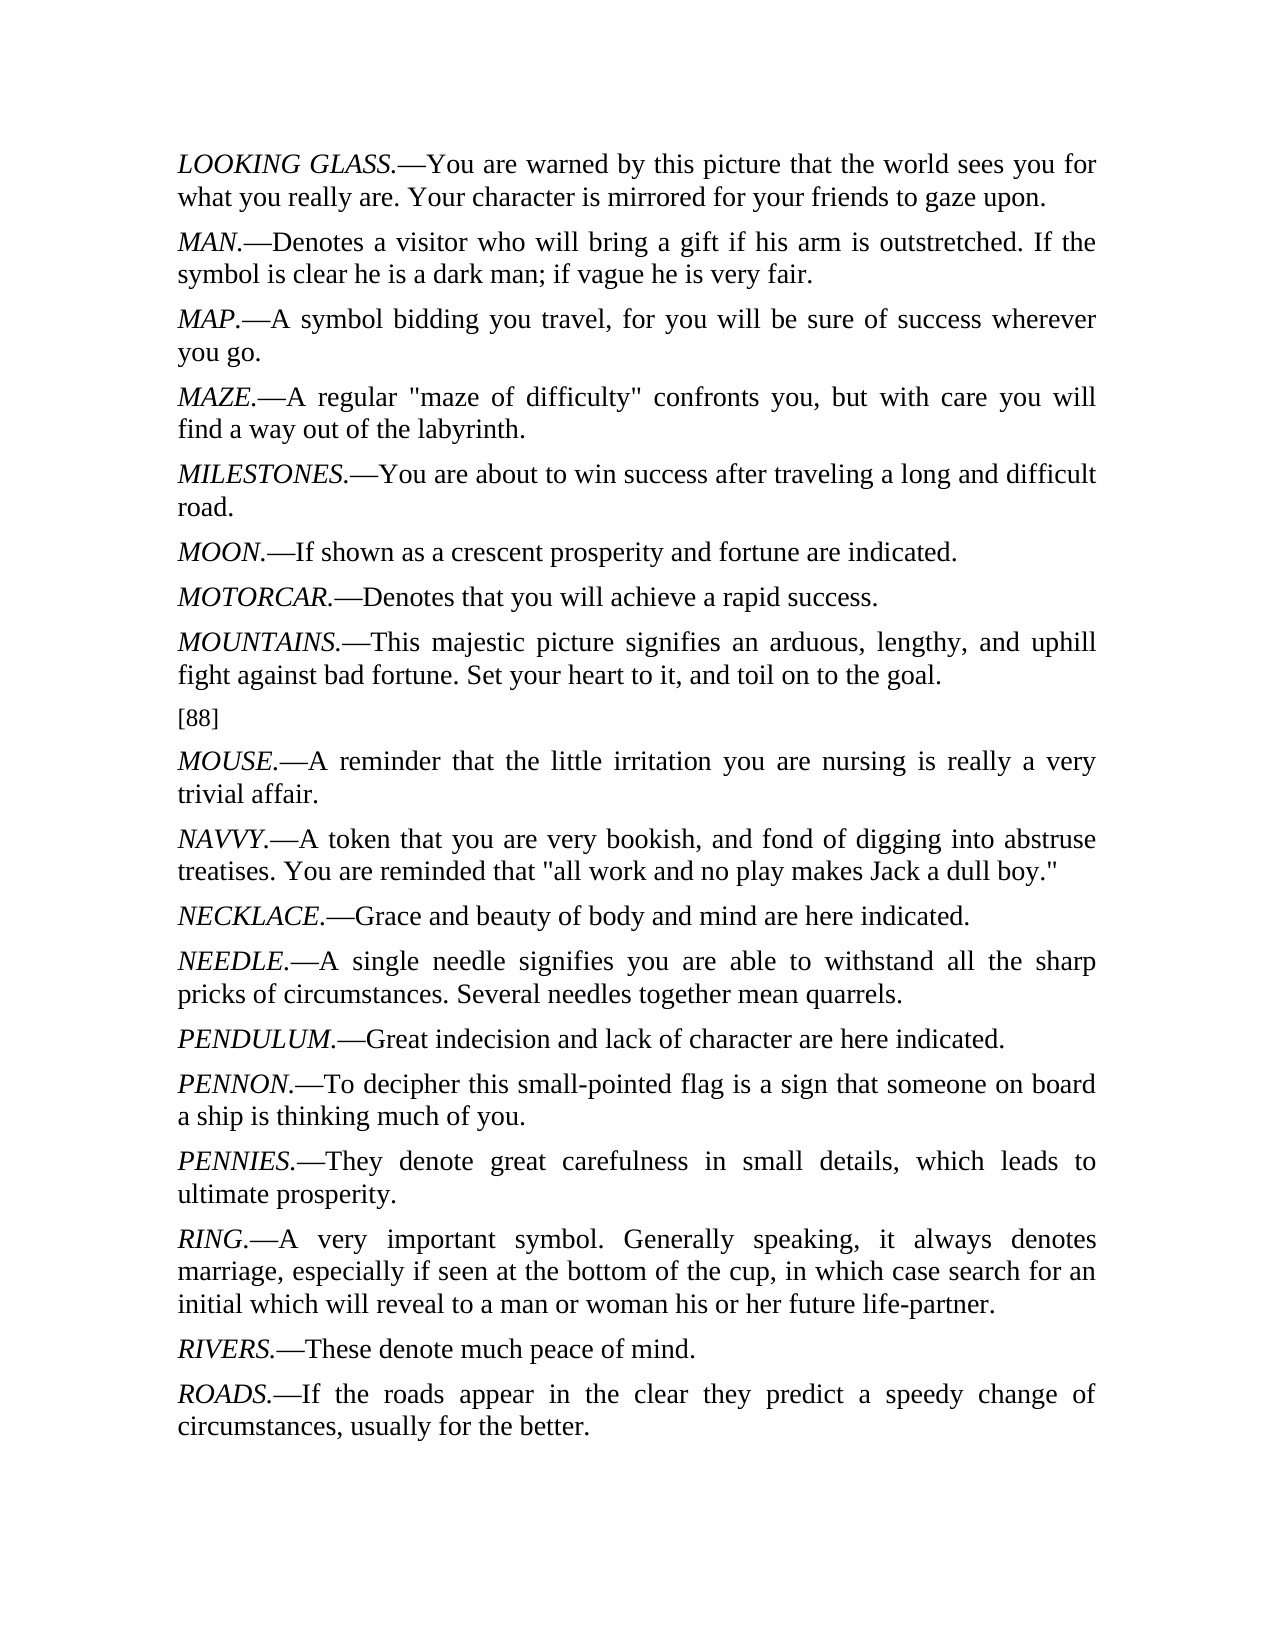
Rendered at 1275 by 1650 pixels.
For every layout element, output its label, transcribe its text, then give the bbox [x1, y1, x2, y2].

text NEEDLE.—A single needle signifies you are able to withstand all the sharp pricks of circumstances. Several needles together mean quarrels. [177, 944, 1098, 1009]
text PENNIES.—They denote great carefulness in small details, which leads to ultimate prosperity. [177, 1144, 1098, 1209]
text NECKLACE.—Grace and beauty of body and mind are here indicated. [177, 899, 1098, 932]
text MOUSE.—A reminder that the little irritation you are nursing is really a very trivial affair. [177, 744, 1098, 809]
text MOUNTAINS.—This majestic picture signifies an arduous, lengthy, and uphill fight against bad fortune. Set your heart to it, and toil on to the goal. [177, 625, 1098, 690]
text NAVVY.—A token that you are very bookish, and fond of digging into abstruse treatises. You are reminded that "all work and no play makes Jack a dull boy." [177, 822, 1098, 887]
text MOTORCAR.—Denotes that you will achieve a rapid success. [177, 580, 1098, 613]
text RING.—A very important symbol. Generally speaking, it always denotes marriage, especially if seen at the bottom of the cup, in which case search for an initial which will reveal to a man or woman his or her future life-partner. [177, 1222, 1098, 1319]
text MILESTONES.—You are about to win success after traveling a long and difficult road. [177, 458, 1098, 522]
text PENDULUM.—Great indecision and lack of character are here indicated. [177, 1022, 1098, 1054]
text MAN.—Denotes a visitor who will bring a gift if his arm is outstretched. If the symbol is clear he is a dark man; if vague he is very fair. [177, 225, 1098, 290]
text MAZE.—A regular "maze of difficulty" confronts you, but with care you will find a way out of the labyrinth. [177, 380, 1098, 445]
text MAP.—A symbol bidding you travel, for you will be sure of success wherever you go. [177, 303, 1098, 367]
text PENNON.—To decipher this small-pointed flag is a sign that someone on board a ship is thinking much of you. [177, 1067, 1098, 1132]
text [88] [177, 703, 1098, 732]
text RIVERS.—These denote much peace of mind. [177, 1332, 1098, 1364]
text ROADS.—If the roads appear in the clear they predict a speedy change of circumstances, usually for the better. [177, 1377, 1098, 1442]
text MOON.—If shown as a crescent prosperity and fortune are indicated. [177, 535, 1098, 567]
text LOOKING GLASS.—You are warned by this picture that the world sees you for what you really are. Your character is mirrored for your friends to gaze upon. [177, 148, 1098, 212]
